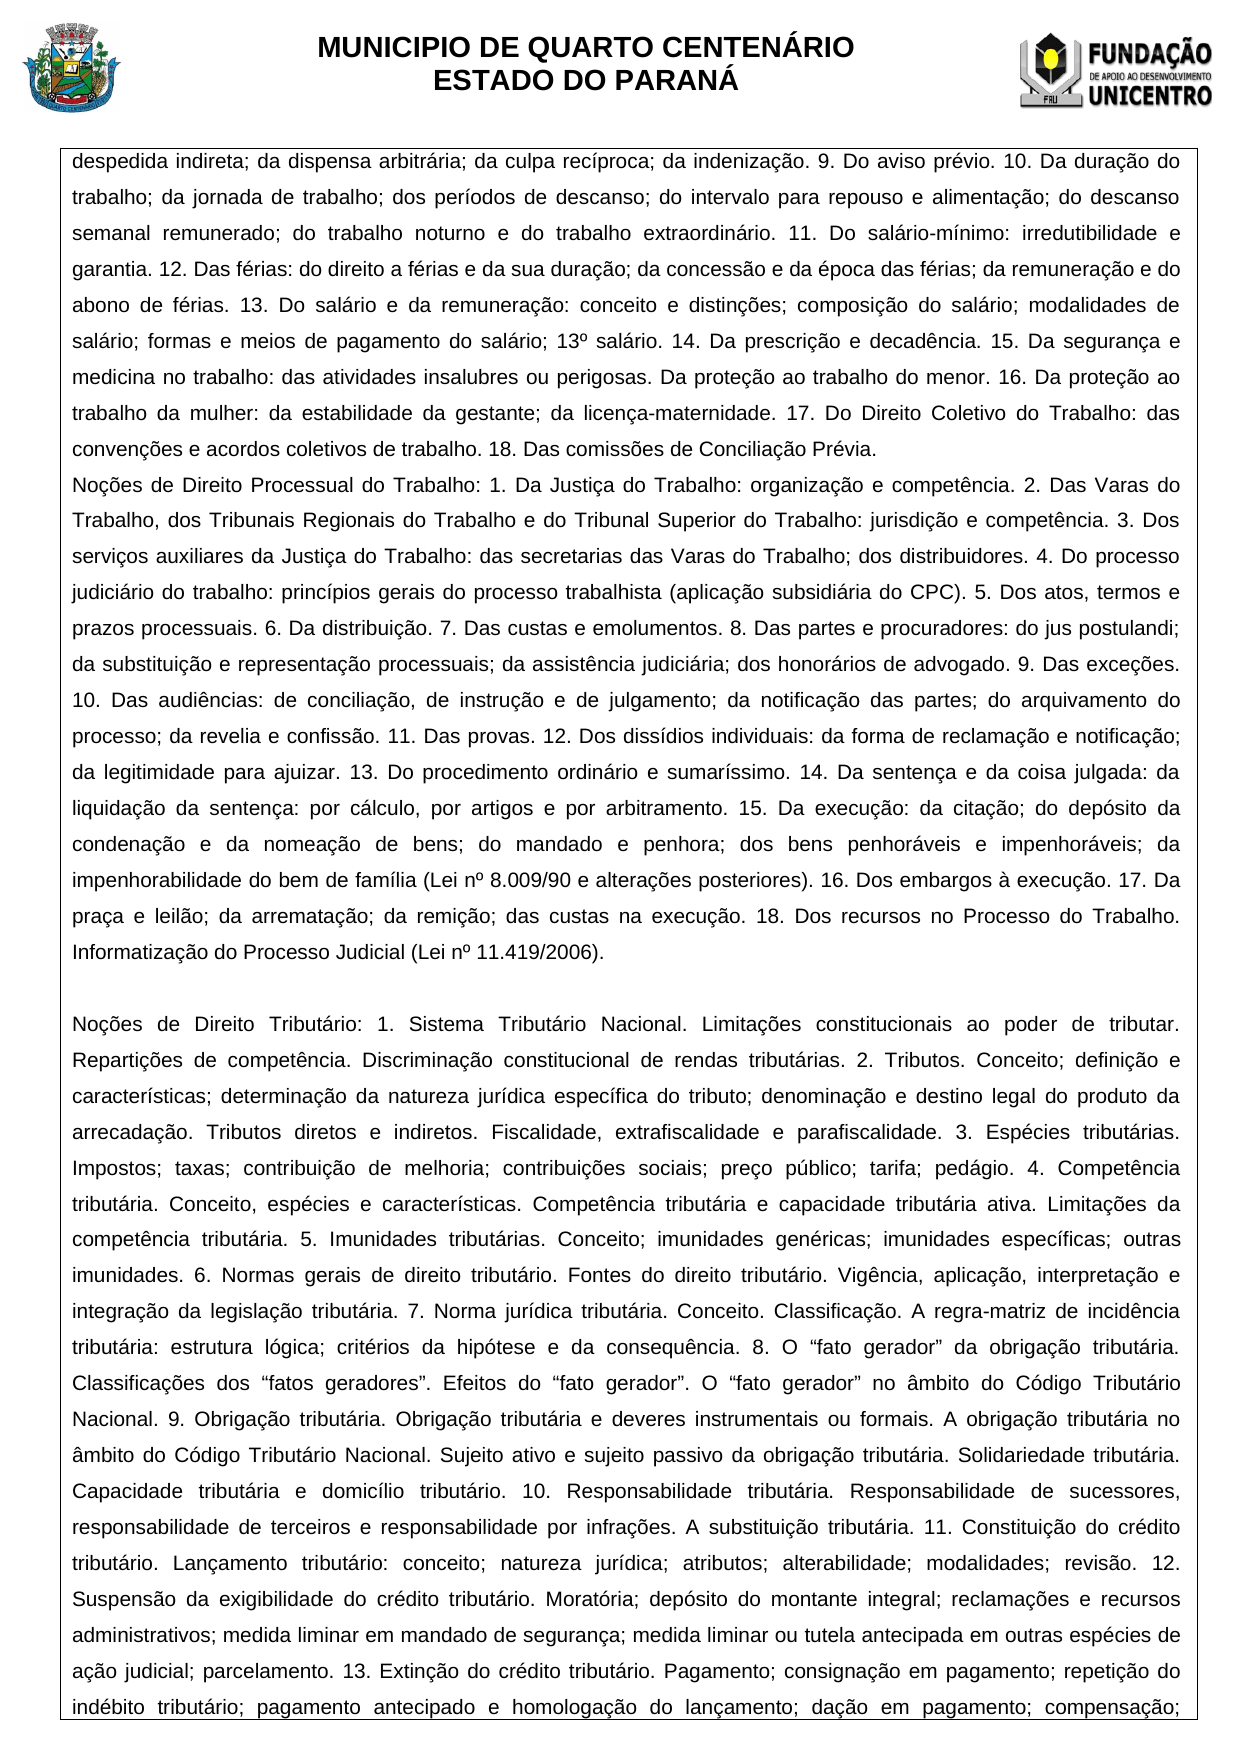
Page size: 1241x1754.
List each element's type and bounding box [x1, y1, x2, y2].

picture [1020, 32, 1213, 109]
picture [21, 20, 122, 115]
table_cell [61, 149, 1197, 1718]
